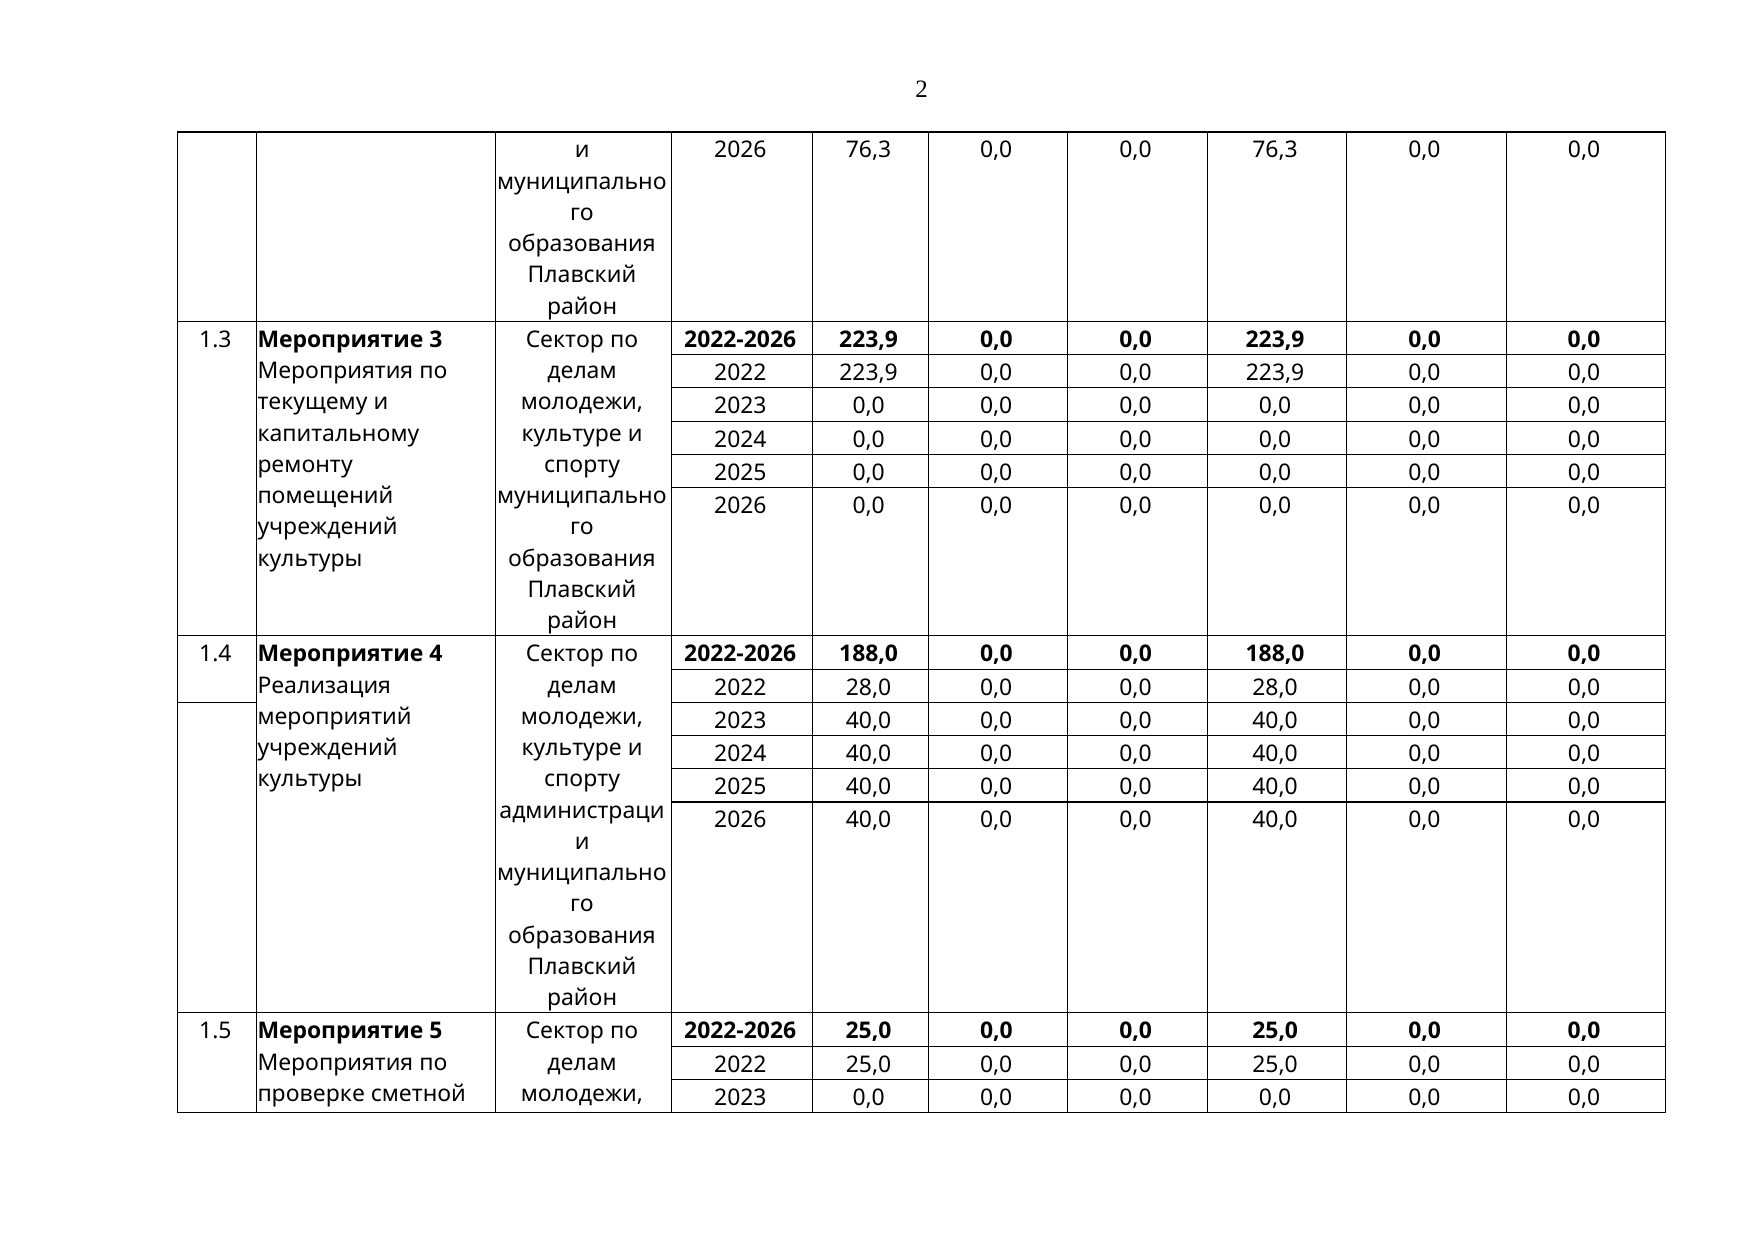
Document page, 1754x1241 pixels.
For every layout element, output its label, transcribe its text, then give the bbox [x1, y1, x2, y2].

table_cell 40,0 [813, 736, 928, 768]
table_cell 0,0 [1068, 355, 1207, 387]
table_cell 0,0 [1347, 703, 1506, 735]
table_cell 0,0 [1208, 488, 1346, 635]
table_cell 2022-2026 [672, 636, 812, 668]
table_cell 2026 [672, 803, 812, 1012]
table_cell 188,0 [813, 636, 928, 668]
table_cell 2026 [672, 488, 812, 635]
table_cell 0,0 [1347, 455, 1506, 487]
table_cell 40,0 [813, 769, 928, 801]
table_cell 40,0 [1208, 769, 1346, 801]
table_cell 28,0 [813, 670, 928, 702]
table_cell 0,0 [1507, 355, 1665, 387]
table_cell 0,0 [929, 355, 1067, 387]
table_cell 0,0 [813, 388, 928, 421]
table_cell 2022-2026 [672, 1013, 812, 1046]
table_cell 0,0 [1507, 488, 1665, 635]
table_cell 0,0 [1507, 422, 1665, 454]
table_cell 0,0 [1347, 769, 1506, 801]
table_cell 0,0 [1347, 803, 1506, 1012]
table_cell Сектор по делам молодежи, культуре и спорту администрации муниципального образования Плавский район [496, 1013, 671, 1112]
table_cell 2025 [672, 769, 812, 801]
table_cell 0,0 [929, 636, 1067, 668]
table_cell 0,0 [1068, 803, 1207, 1012]
table_cell Мероприятие 4 Реализация мероприятий учреждений культуры [257, 636, 495, 1012]
table_cell 0,0 [1347, 636, 1506, 668]
table_cell 223,9 [813, 322, 928, 354]
table_cell 0,0 [929, 769, 1067, 801]
table_cell 40,0 [813, 803, 928, 1012]
table_cell 40,0 [1208, 736, 1346, 768]
table_cell [178, 703, 256, 1012]
table_cell 0,0 [929, 455, 1067, 487]
table_cell 0,0 [813, 1080, 928, 1112]
table_cell 2024 [672, 736, 812, 768]
table_cell 0,0 [1068, 455, 1207, 487]
table_cell 40,0 [813, 703, 928, 735]
table_cell 40,0 [1208, 703, 1346, 735]
table_cell 0,0 [1068, 670, 1207, 702]
table_cell 0,0 [929, 703, 1067, 735]
table_cell 0,0 [1507, 133, 1665, 321]
table_cell 25,0 [1208, 1047, 1346, 1079]
table_cell 2023 [672, 703, 812, 735]
table_cell 0,0 [929, 133, 1067, 321]
table_cell 0,0 [929, 322, 1067, 354]
table_cell 0,0 [929, 1080, 1067, 1112]
table_cell 0,0 [929, 670, 1067, 702]
table_cell 76,3 [1208, 133, 1346, 321]
table_cell 0,0 [1507, 636, 1665, 668]
table_cell 0,0 [929, 803, 1067, 1012]
table_cell 0,0 [813, 455, 928, 487]
table_cell 0,0 [1507, 803, 1665, 1012]
table_cell 0,0 [1507, 670, 1665, 702]
table_cell 0,0 [1347, 422, 1506, 454]
table_cell 1.4 [178, 636, 256, 702]
table_cell 0,0 [1208, 388, 1346, 421]
table_cell 0,0 [929, 388, 1067, 421]
table_cell 0,0 [1347, 1013, 1506, 1046]
table_cell 0,0 [929, 422, 1067, 454]
table_cell 2023 [672, 1080, 812, 1112]
table_cell 0,0 [1347, 1080, 1506, 1112]
table_cell 0,0 [1347, 670, 1506, 702]
table_cell 223,9 [813, 355, 928, 387]
table_cell 0,0 [929, 1013, 1067, 1046]
table_cell 2022 [672, 670, 812, 702]
table_cell 0,0 [1068, 322, 1207, 354]
table_cell 0,0 [1507, 1080, 1665, 1112]
table_cell 0,0 [1068, 703, 1207, 735]
table_cell 0,0 [1068, 736, 1207, 768]
table_cell 0,0 [1347, 133, 1506, 321]
table_cell 40,0 [1208, 803, 1346, 1012]
table_cell 0,0 [1507, 769, 1665, 801]
table_cell 0,0 [1208, 1080, 1346, 1112]
table_cell 0,0 [1068, 422, 1207, 454]
table_cell 0,0 [1068, 769, 1207, 801]
table_cell 0,0 [1507, 322, 1665, 354]
table_cell Мероприятие 3 Мероприятия по текущему и капитальному ремонту помещений учреждений культуры [257, 322, 495, 635]
table_cell 0,0 [929, 488, 1067, 635]
table_cell Мероприятие 5 Мероприятия по проверке сметной документации, технологическому надзору технологического процесса [257, 1013, 495, 1112]
table_cell 0,0 [1347, 1047, 1506, 1079]
table_cell 0,0 [1068, 388, 1207, 421]
table_cell 25,0 [813, 1013, 928, 1046]
table_cell 25,0 [1208, 1013, 1346, 1046]
table_cell 0,0 [1208, 455, 1346, 487]
table_cell 0,0 [813, 488, 928, 635]
table_cell Сектор по делам молодежи, культуре и спорту муниципального образования Плавский район [496, 322, 671, 635]
table_cell 0,0 [1507, 703, 1665, 735]
table_cell 0,0 [1068, 636, 1207, 668]
table_cell 223,9 [1208, 322, 1346, 354]
table_cell 1.5 [178, 1013, 256, 1112]
table_cell 1.3 [178, 322, 256, 635]
table_cell 2023 [672, 388, 812, 421]
table_cell 2022 [672, 1047, 812, 1079]
table_cell 223,9 [1208, 355, 1346, 387]
table_cell 2026 [672, 133, 812, 321]
table_cell 0,0 [1347, 355, 1506, 387]
table_cell 0,0 [1208, 422, 1346, 454]
table_cell 25,0 [813, 1047, 928, 1079]
table_cell 0,0 [1068, 1047, 1207, 1079]
table_cell 0,0 [929, 736, 1067, 768]
table_cell 0,0 [1507, 455, 1665, 487]
table_cell 0,0 [1507, 736, 1665, 768]
table_cell 0,0 [1347, 388, 1506, 421]
table_cell 0,0 [1068, 1013, 1207, 1046]
table_cell 0,0 [1068, 1080, 1207, 1112]
table_cell 2025 [672, 455, 812, 487]
table_cell 0,0 [1507, 388, 1665, 421]
table_cell 2022-2026 [672, 322, 812, 354]
table_cell 76,3 [813, 133, 928, 321]
table_cell 0,0 [929, 1047, 1067, 1079]
table_cell 0,0 [813, 422, 928, 454]
table_cell 188,0 [1208, 636, 1346, 668]
table_cell 0,0 [1347, 488, 1506, 635]
table_cell 2024 [672, 422, 812, 454]
table_cell 0,0 [1507, 1047, 1665, 1079]
table_cell 0,0 [1068, 488, 1207, 635]
table_cell 0,0 [1347, 736, 1506, 768]
table_cell Сектор по делам молодежи, культуре и спорту администрации муниципального образования Плавский район [496, 636, 671, 1012]
table_cell 0,0 [1507, 1013, 1665, 1046]
table_cell 0,0 [1347, 322, 1506, 354]
table_cell 0,0 [1068, 133, 1207, 321]
table_cell 28,0 [1208, 670, 1346, 702]
table_cell 2022 [672, 355, 812, 387]
